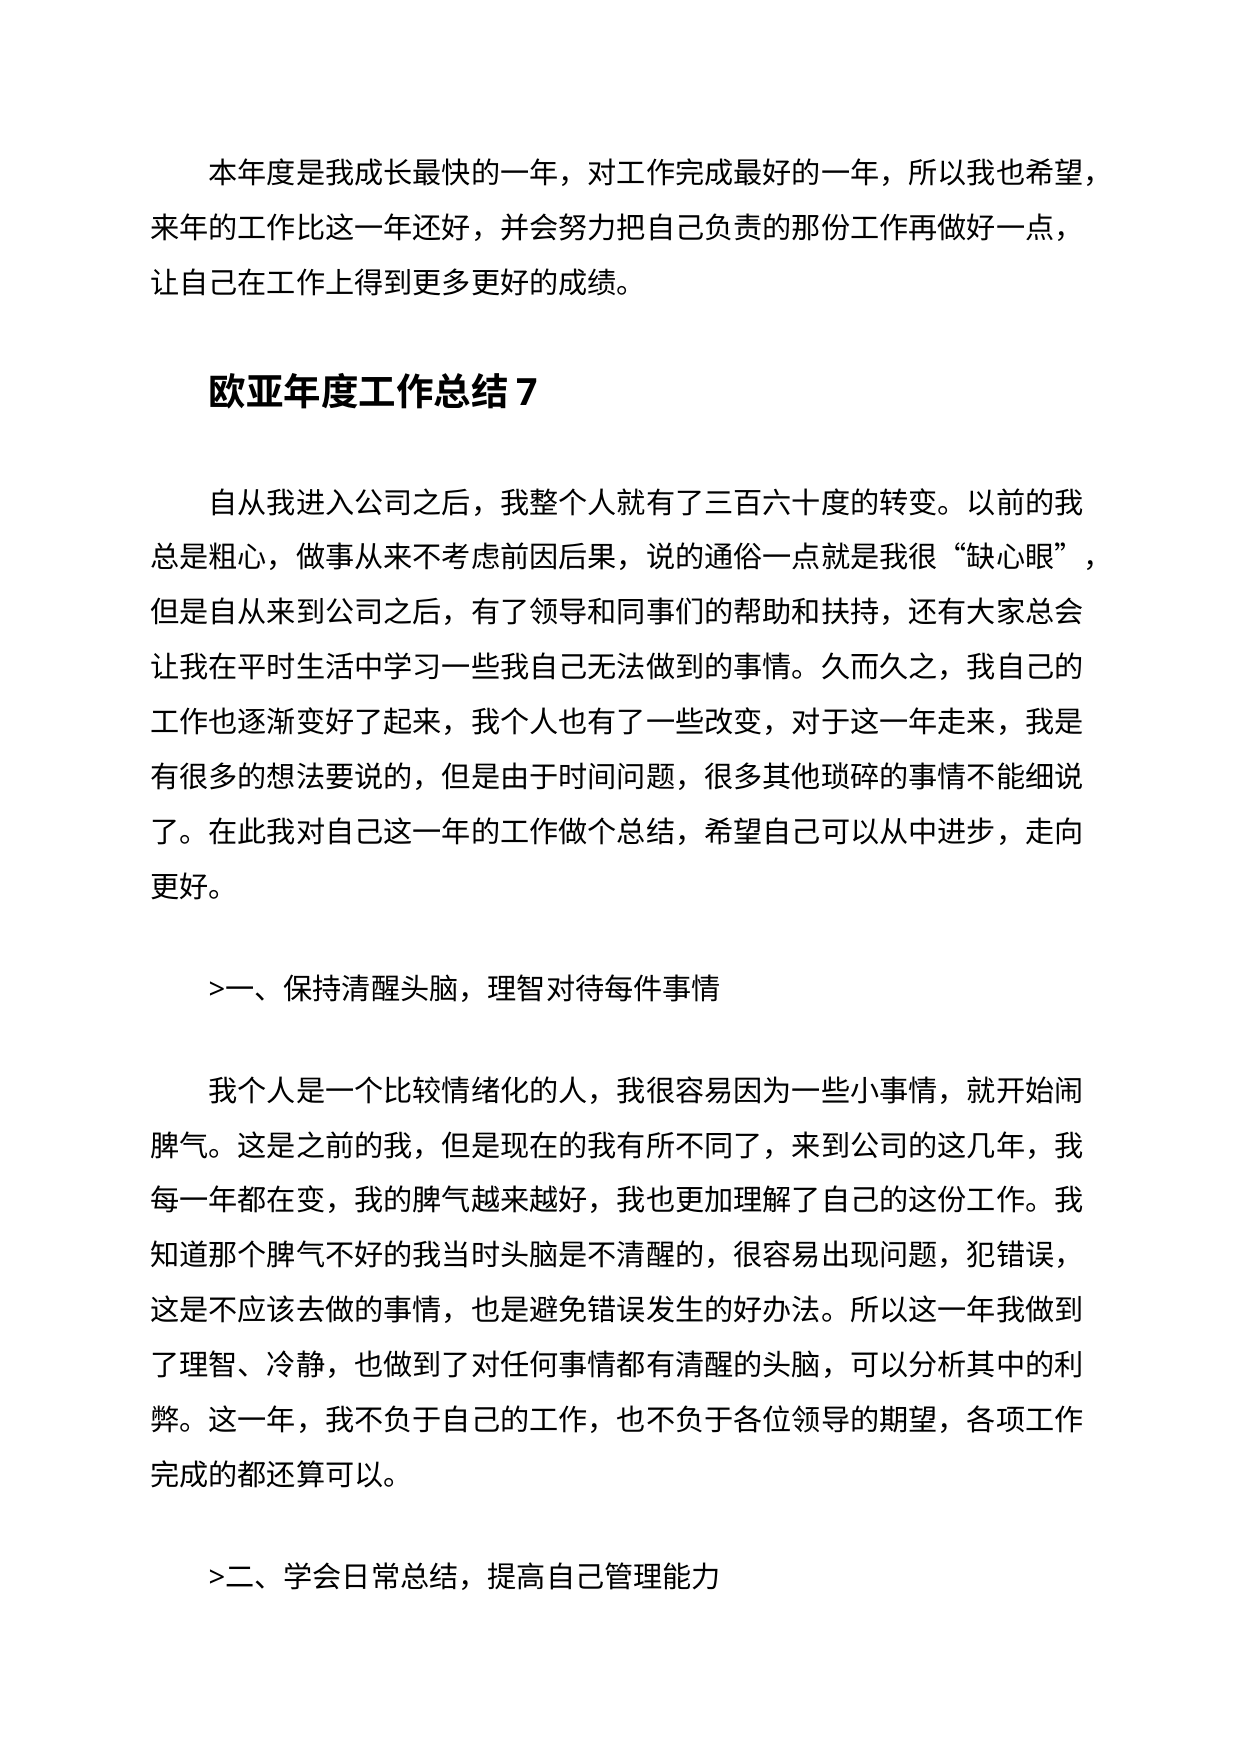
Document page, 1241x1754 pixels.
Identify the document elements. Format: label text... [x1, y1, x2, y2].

text 欧亚年度工作总结7 [150, 362, 1090, 416]
text 我个人是一个比较情绪化的人，我很容易因为一些小事情，就开始闹脾气。这是之前的我，但是现在的我有所不同了，来到公司的这几年，我每一年都在变，我的脾气越来越好，我也更加理解了自己的这份工作。我知道那个脾气不好的我当时头脑是不清醒的，很容易出现问题，犯错误，这是不应该去做的事情，也是避免错误发生的好办法。所以这一年我做到了理智、冷静，也做到了对任何事情都有清醒的头脑，可以分析其中的利弊。这一年，我不负于自己的工作，也不负于各位领导的期望，各项工作完成的都还算可以。 [150, 1067, 1090, 1494]
text 本年度是我成长最快的一年，对工作完成最好的一年，所以我也希望，来年的工作比这一年还好，并会努力把自己负责的那份工作再做好一点，让自己在工作上得到更多更好的成绩。 [150, 150, 1090, 302]
text >二、学会日常总结，提高自己管理能力 [150, 1553, 1090, 1596]
text 自从我进入公司之后，我整个人就有了三百六十度的转变。以前的我总是粗心，做事从来不考虑前因后果，说的通俗一点就是我很“缺心眼”，但是自从来到公司之后，有了领导和同事们的帮助和扶持，还有大家总会让我在平时生活中学习一些我自己无法做到的事情。久而久之，我自己的工作也逐渐变好了起来，我个人也有了一些改变，对于这一年走来，我是有很多的想法要说的，但是由于时间问题，很多其他琐碎的事情不能细说了。在此我对自己这一年的工作做个总结，希望自己可以从中进步，走向更好。 [150, 479, 1090, 906]
text >一、保持清醒头脑，理智对待每件事情 [150, 965, 1090, 1008]
